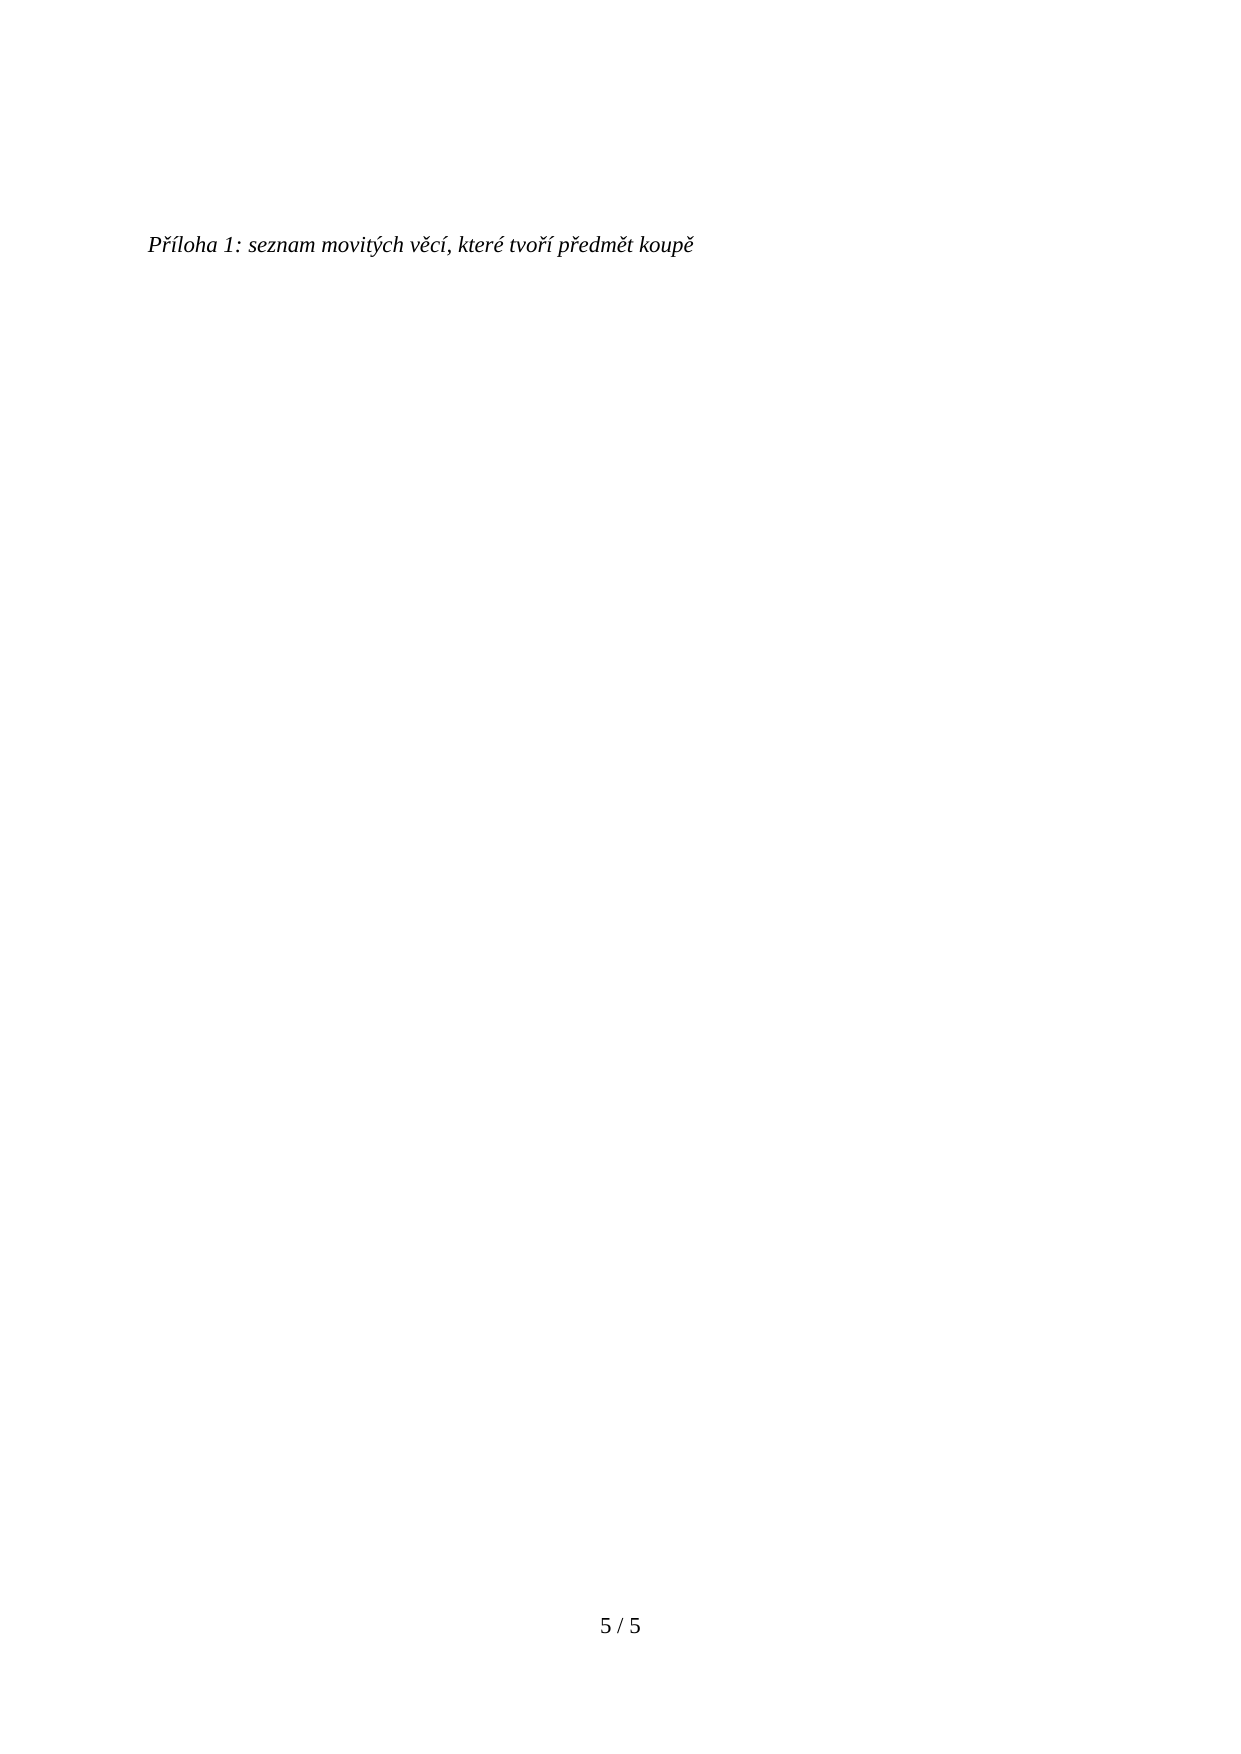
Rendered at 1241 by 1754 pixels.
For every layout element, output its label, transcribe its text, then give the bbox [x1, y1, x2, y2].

text Příloha 1: seznam movitých věcí, které tvoří předmět koupě [148, 231, 1092, 257]
